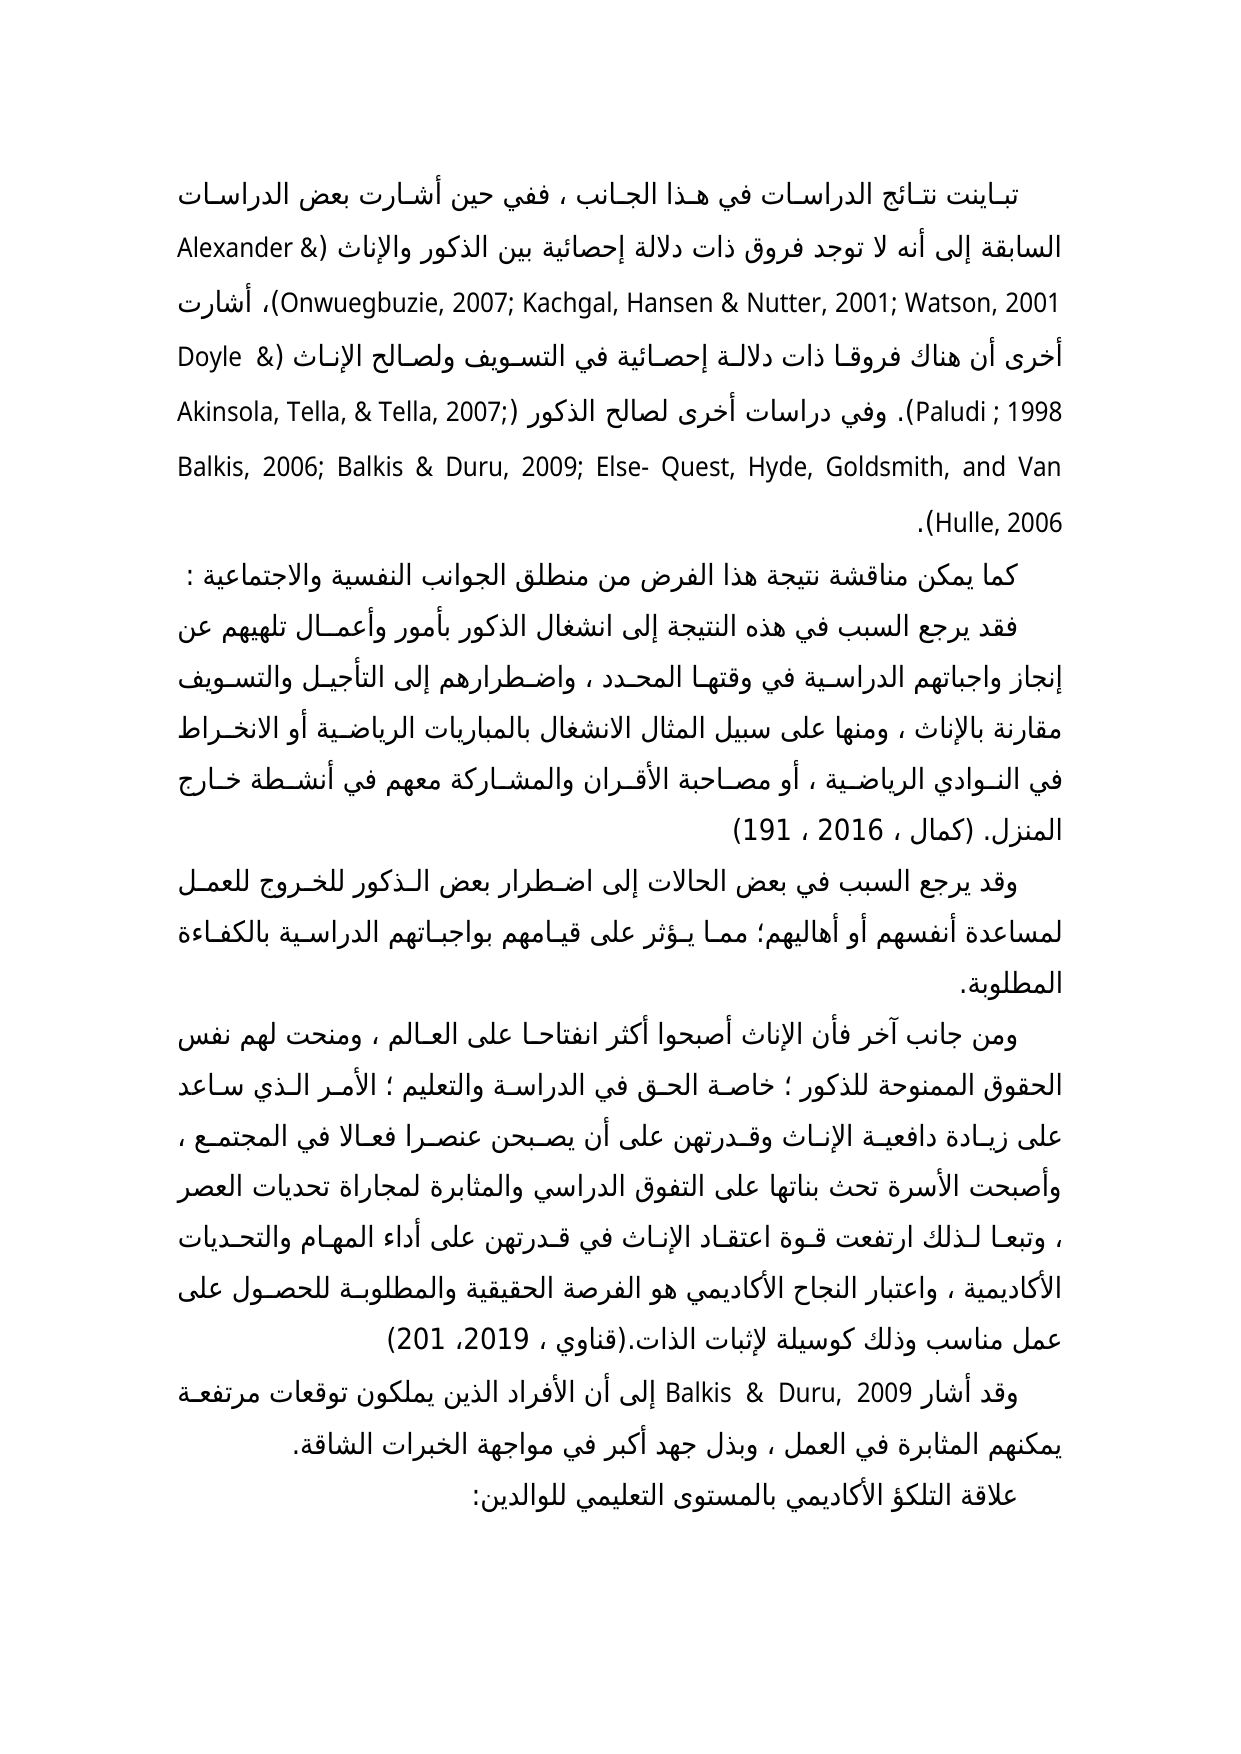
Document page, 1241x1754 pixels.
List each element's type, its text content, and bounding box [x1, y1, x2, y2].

text علاقة التلكؤ الأكاديمي بالمستوى التعليمي للوالدين: [177, 1478, 1063, 1512]
text كما يمكن مناقشة نتيجة هذا الفرض من منطلق الجوانب النفسية والاجتماعية : [177, 558, 1063, 592]
text وقد أشار Balkis & Duru, 2009 إلى أن الأفراد الذين يملكون توقعات مرتفعة يمكنهم المثابرة في العمل ، وبذل جهد أكبر في مواجهة الخبرات الشاقة. [177, 1373, 1063, 1461]
text ومن جانب آخر فأن الإناث أصبحوا أكثر انفتاحا على العالم ، ومنحت لهم نفس الحقوق الممنوحة للذكور ؛ خاصة الحق في الدراسة والتعليم ؛ الأمر الذي ساعد على زيادة دافعية الإناث وقدرتهن على أن يصبحن عنصرا فعالا في المجتمع ، وأصبحت الأسرة تحث بناتها على التفوق الدراسي والمثابرة لمجاراة تحديات العصر ، وتبعا لذلك ارتفعت قوة اعتقاد الإناث في قدرتهن على أداء المهام والتحديات الأكاديمية ، واعتبار النجاح الأكاديمي هو الفرصة الحقيقية والمطلوبة للحصول على عمل مناسب وذلك كوسيلة لإثبات الذات.(قناوي ، 2019، 201) [177, 1017, 1063, 1357]
text تباينت نتائج الدراسات في هذا الجانب ، ففي حين أشارت بعض الدراسات السابقة إلى أنه لا توجد فروق ذات دلالة إحصائية بين الذكور والإناث (Alexander & Onwuegbuzie, 2007; Kachgal, Hansen & Nutter, 2001; Watson, 2001)، أشارت أخرى أن هناك فروقا ذات دلالة إحصائية في التسويف ولصالح الإناث (Doyle & Paludi ; 1998). وفي دراسات أخرى لصالح الذكور (Akinsola, Tella, & Tella, 2007; Balkis, 2006; Balkis & Duru, 2009; Else- Quest, Hyde, Goldsmith, and Van Hulle, 2006). [177, 177, 1063, 540]
text وقد يرجع السبب في بعض الحالات إلى اضطرار بعض الذكور للخروج للعمل لمساعدة أنفسهم أو أهاليهم؛ مما يؤثر على قيامهم بواجباتهم الدراسية بالكفاءة المطلوبة. [177, 864, 1063, 1000]
text فقد يرجع السبب في هذه النتيجة إلى انشغال الذكور بأمور وأعمال تلهيهم عن إنجاز واجباتهم الدراسية في وقتها المحدد ، واضطرارهم إلى التأجيل والتسويف مقارنة بالإناث ، ومنها على سبيل المثال الانشغال بالمباريات الرياضية أو الانخراط في النوادي الرياضية ، أو مصاحبة الأقران والمشاركة معهم في أنشطة خارج المنزل. (كمال ، 2016 ، 191) [177, 609, 1063, 847]
